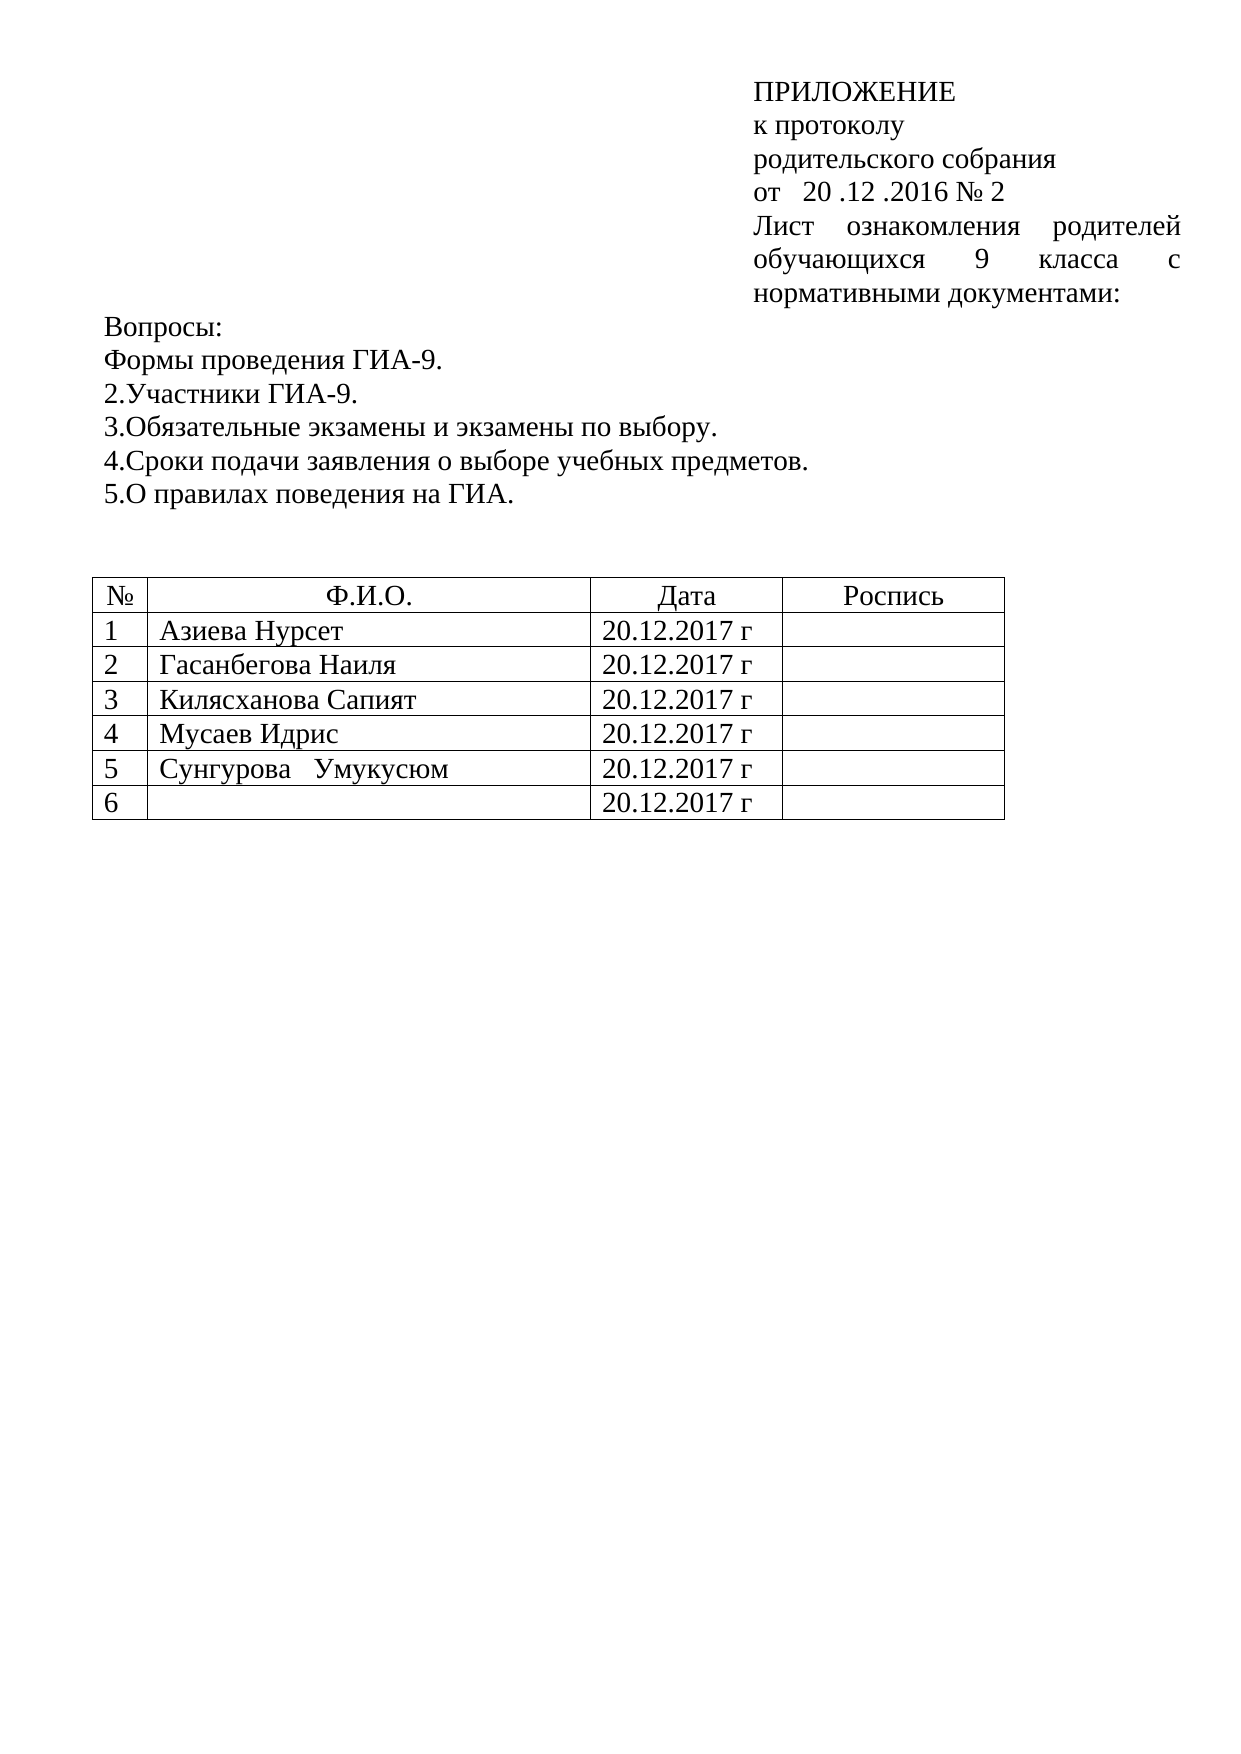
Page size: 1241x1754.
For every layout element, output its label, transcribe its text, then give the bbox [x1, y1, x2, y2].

table_header Ф.И.О. [148, 578, 590, 612]
table_cell 20.12.2017 г [591, 682, 782, 715]
text к протоколу [753, 107, 1181, 141]
table_cell Азиева Нурсет [148, 613, 590, 646]
table_cell [148, 786, 590, 819]
table_cell 6 [93, 786, 147, 819]
table_cell 20.12.2017 г [591, 786, 782, 819]
text 5.О правилах поведения на ГИА. [103, 476, 1181, 510]
table_cell Килясханова Сапият [148, 682, 590, 715]
text Лист ознакомления родителей обучающихся 9 класса с нормативными документами: [753, 208, 1181, 309]
text 3.Обязательные экзамены и экзамены по выбору. [103, 409, 1181, 443]
table_header Дата [591, 578, 782, 612]
table_header № [93, 578, 147, 612]
table_cell [783, 647, 1004, 681]
table_cell [783, 751, 1004, 784]
table_cell [783, 716, 1004, 750]
table_cell 3 [93, 682, 147, 715]
text 2.Участники ГИА-9. [103, 376, 1181, 409]
text Вопросы: [103, 309, 1181, 342]
table_cell 20.12.2017 г [591, 647, 782, 681]
table_cell [783, 682, 1004, 715]
text родительского собрания [753, 141, 1181, 174]
table_cell Мусаев Идрис [148, 716, 590, 750]
table_header Роспись [783, 578, 1004, 612]
table_cell [783, 786, 1004, 819]
table_cell 2 [93, 647, 147, 681]
text ПРИЛОЖЕНИЕ [753, 74, 1181, 107]
table_cell Гасанбегова Наиля [148, 647, 590, 681]
text 4.Сроки подачи заявления о выборе учебных предметов. [103, 443, 1181, 476]
table_cell 20.12.2017 г [591, 751, 782, 784]
text Формы проведения ГИА-9. [103, 342, 1181, 376]
table_cell 20.12.2017 г [591, 716, 782, 750]
text от 20 .12 .2016 № 2 [753, 174, 1181, 208]
table_cell 1 [93, 613, 147, 646]
table_cell 4 [93, 716, 147, 750]
table_cell 20.12.2017 г [591, 613, 782, 646]
table_cell Сунгурова Умукусюм [148, 751, 590, 784]
table_cell [783, 613, 1004, 646]
table_cell 5 [93, 751, 147, 784]
